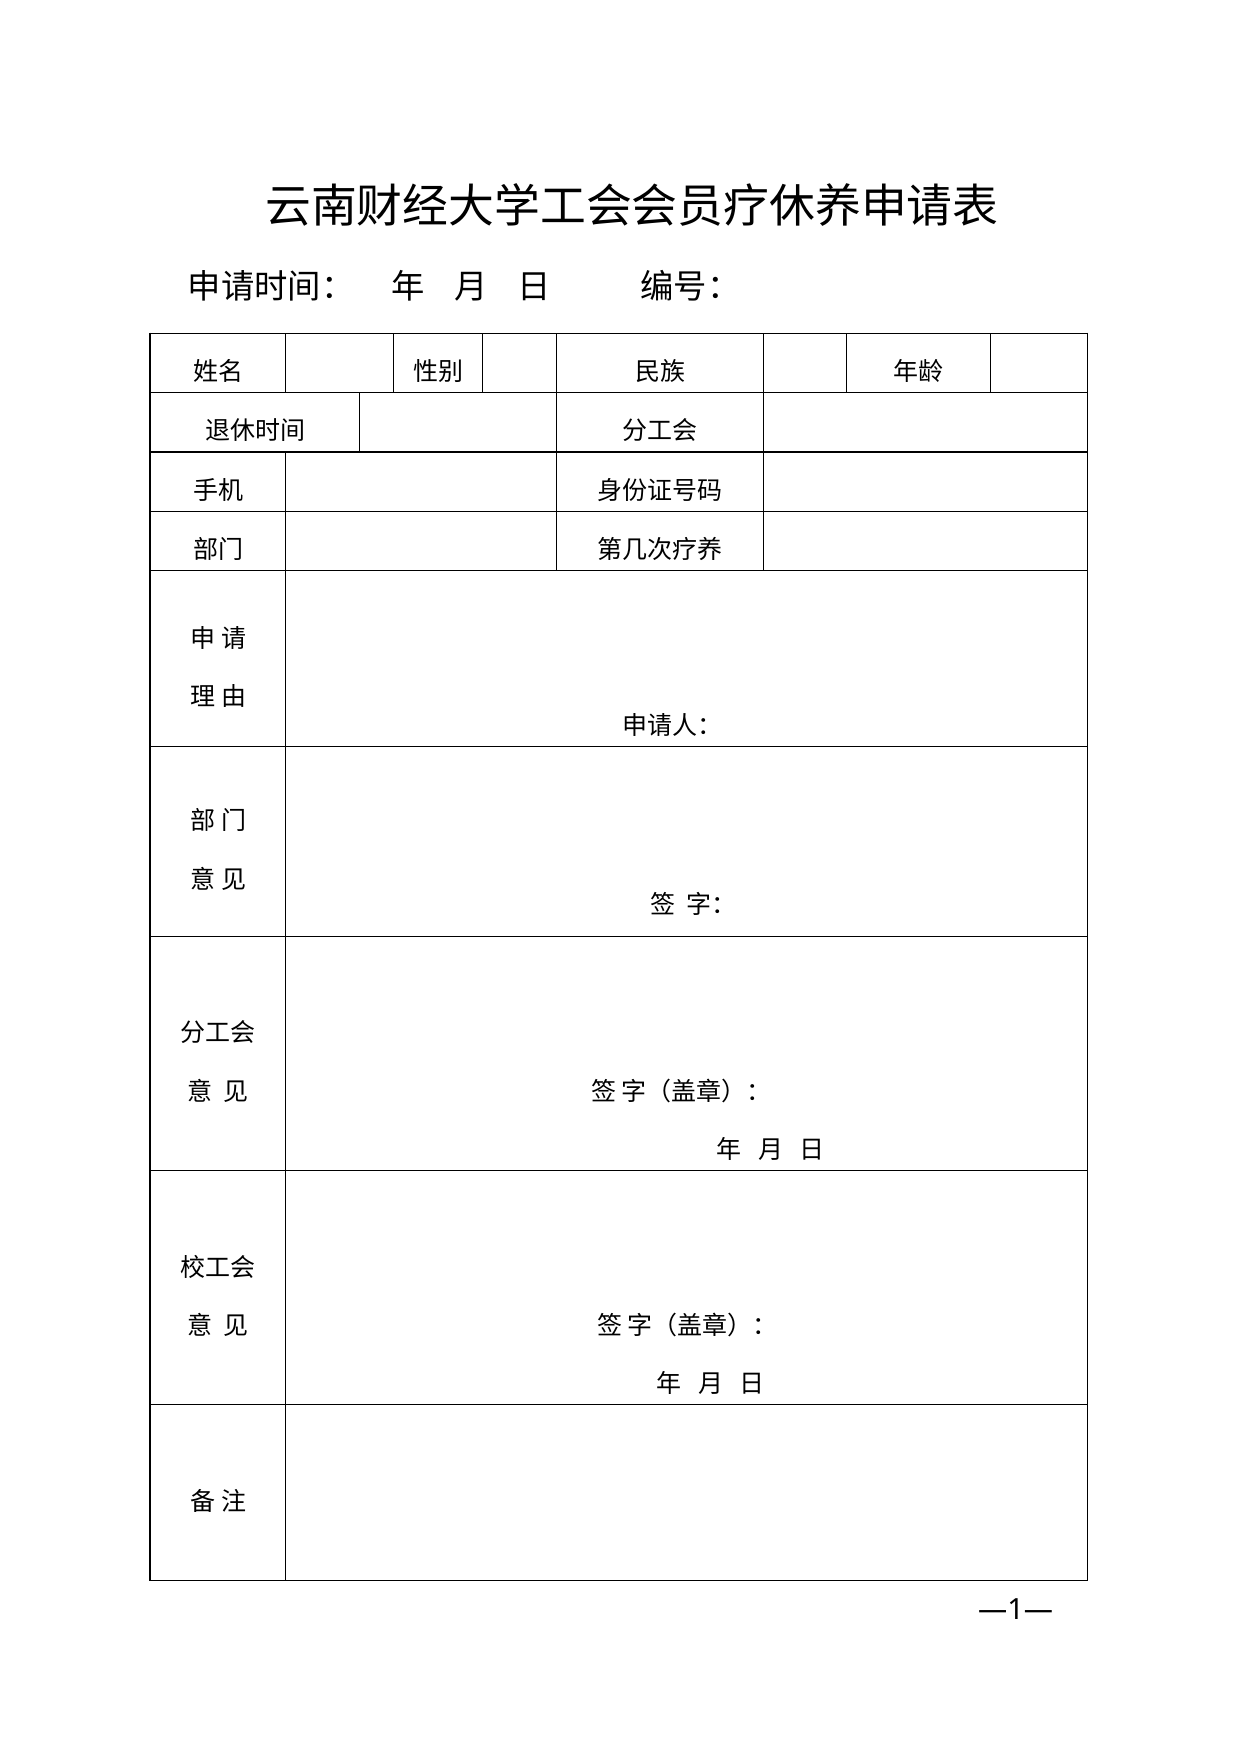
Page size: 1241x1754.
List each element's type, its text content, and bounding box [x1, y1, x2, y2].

table_cell 备 注 [151, 1405, 285, 1580]
table_header 性别 [394, 334, 482, 392]
table_cell 签 字（盖章）： 年 月 日 [286, 1171, 1087, 1404]
table_cell 分工会 意 见 [151, 937, 285, 1170]
table_cell 部 门 意 见 [151, 747, 285, 936]
table_cell 校工会 意 见 [151, 1171, 285, 1404]
table_cell 身份证号码 [557, 453, 763, 511]
table_cell 申 请 理 由 [151, 571, 285, 746]
table_header 姓名 [151, 334, 285, 392]
table_cell 签 字（盖章）： 年 月 日 [286, 937, 1087, 1170]
table_cell 部门 [151, 512, 285, 570]
text 申请时间： 年 月 日 编号： [187, 251, 1053, 316]
text 云南财经大学工会会员疗休养申请表 [187, 154, 1053, 251]
table_header [764, 334, 846, 392]
table_cell 退休时间 [151, 393, 359, 451]
table_cell [764, 453, 1087, 511]
table_header [483, 334, 556, 392]
table_cell 分工会 [557, 393, 763, 451]
table_cell [286, 453, 556, 511]
table_cell [286, 512, 556, 570]
table_cell [764, 512, 1087, 570]
table_cell 申请人： [286, 571, 1087, 746]
table_header [991, 334, 1087, 392]
table_cell 手机 [151, 453, 285, 511]
table_header [286, 334, 393, 392]
table_header 民族 [557, 334, 763, 392]
table_cell 第几次疗养 [557, 512, 763, 570]
table_cell [360, 393, 556, 451]
table_cell [286, 1405, 1087, 1580]
table_cell [764, 393, 1087, 451]
table_header 年龄 [847, 334, 990, 392]
table_cell 签 字： [286, 747, 1087, 936]
